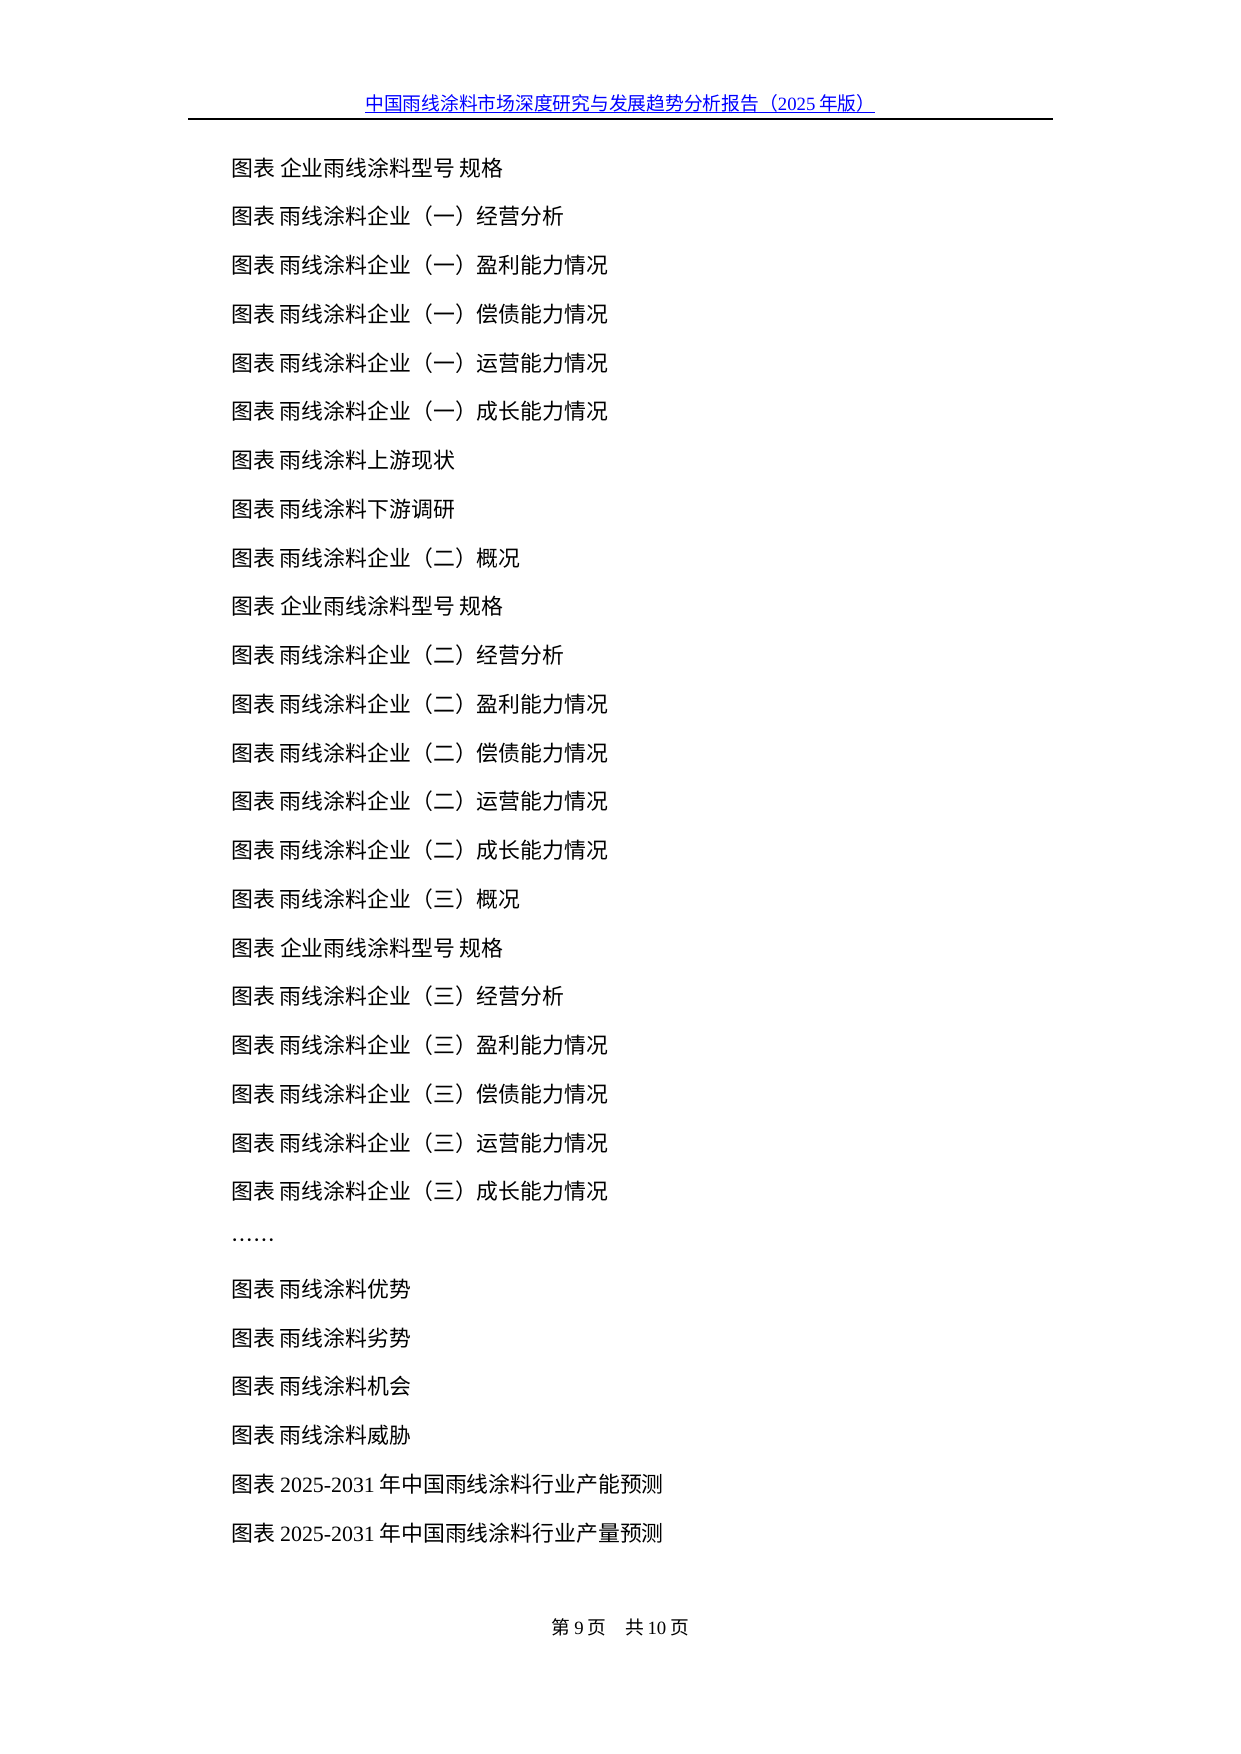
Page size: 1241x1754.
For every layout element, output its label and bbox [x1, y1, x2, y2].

text [187, 150, 1053, 1548]
